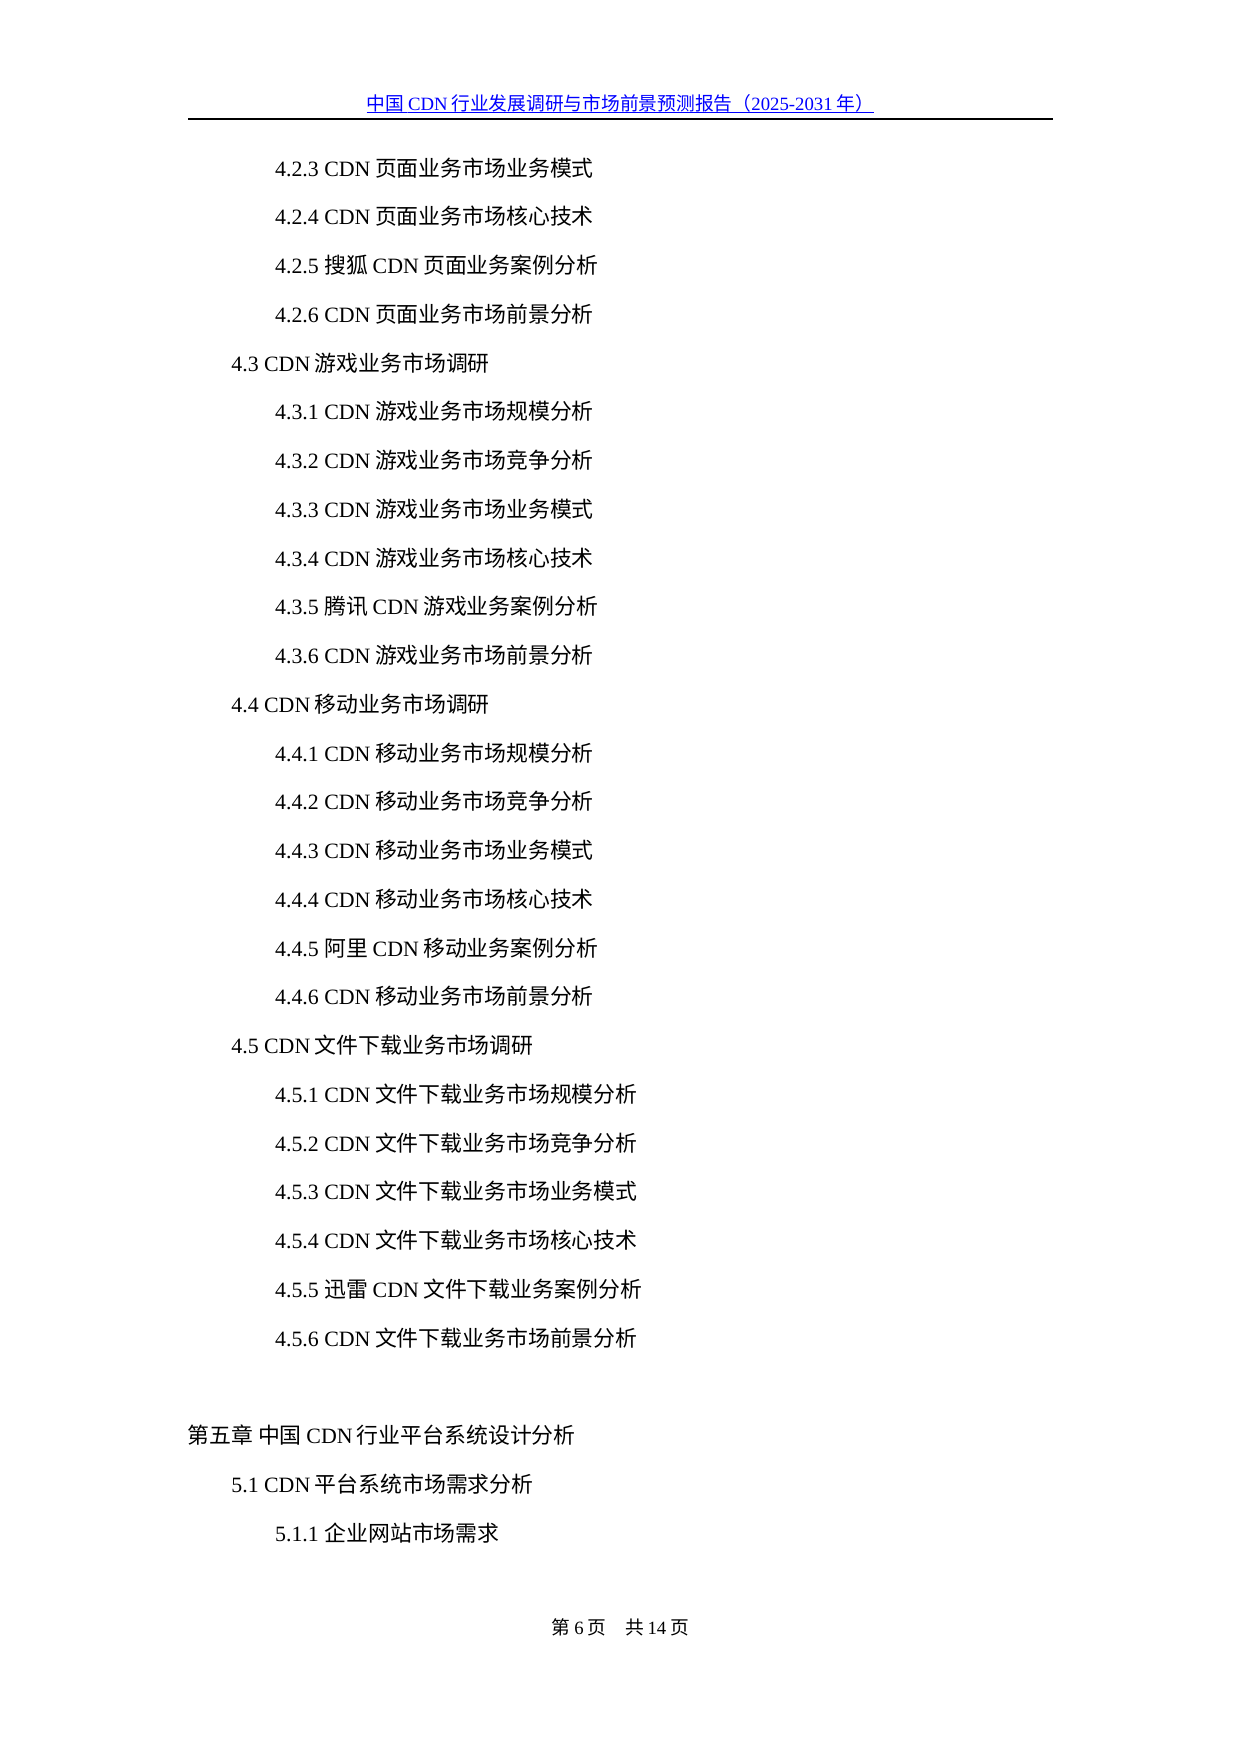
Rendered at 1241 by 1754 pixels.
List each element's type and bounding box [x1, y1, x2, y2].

text [187, 150, 1053, 1548]
